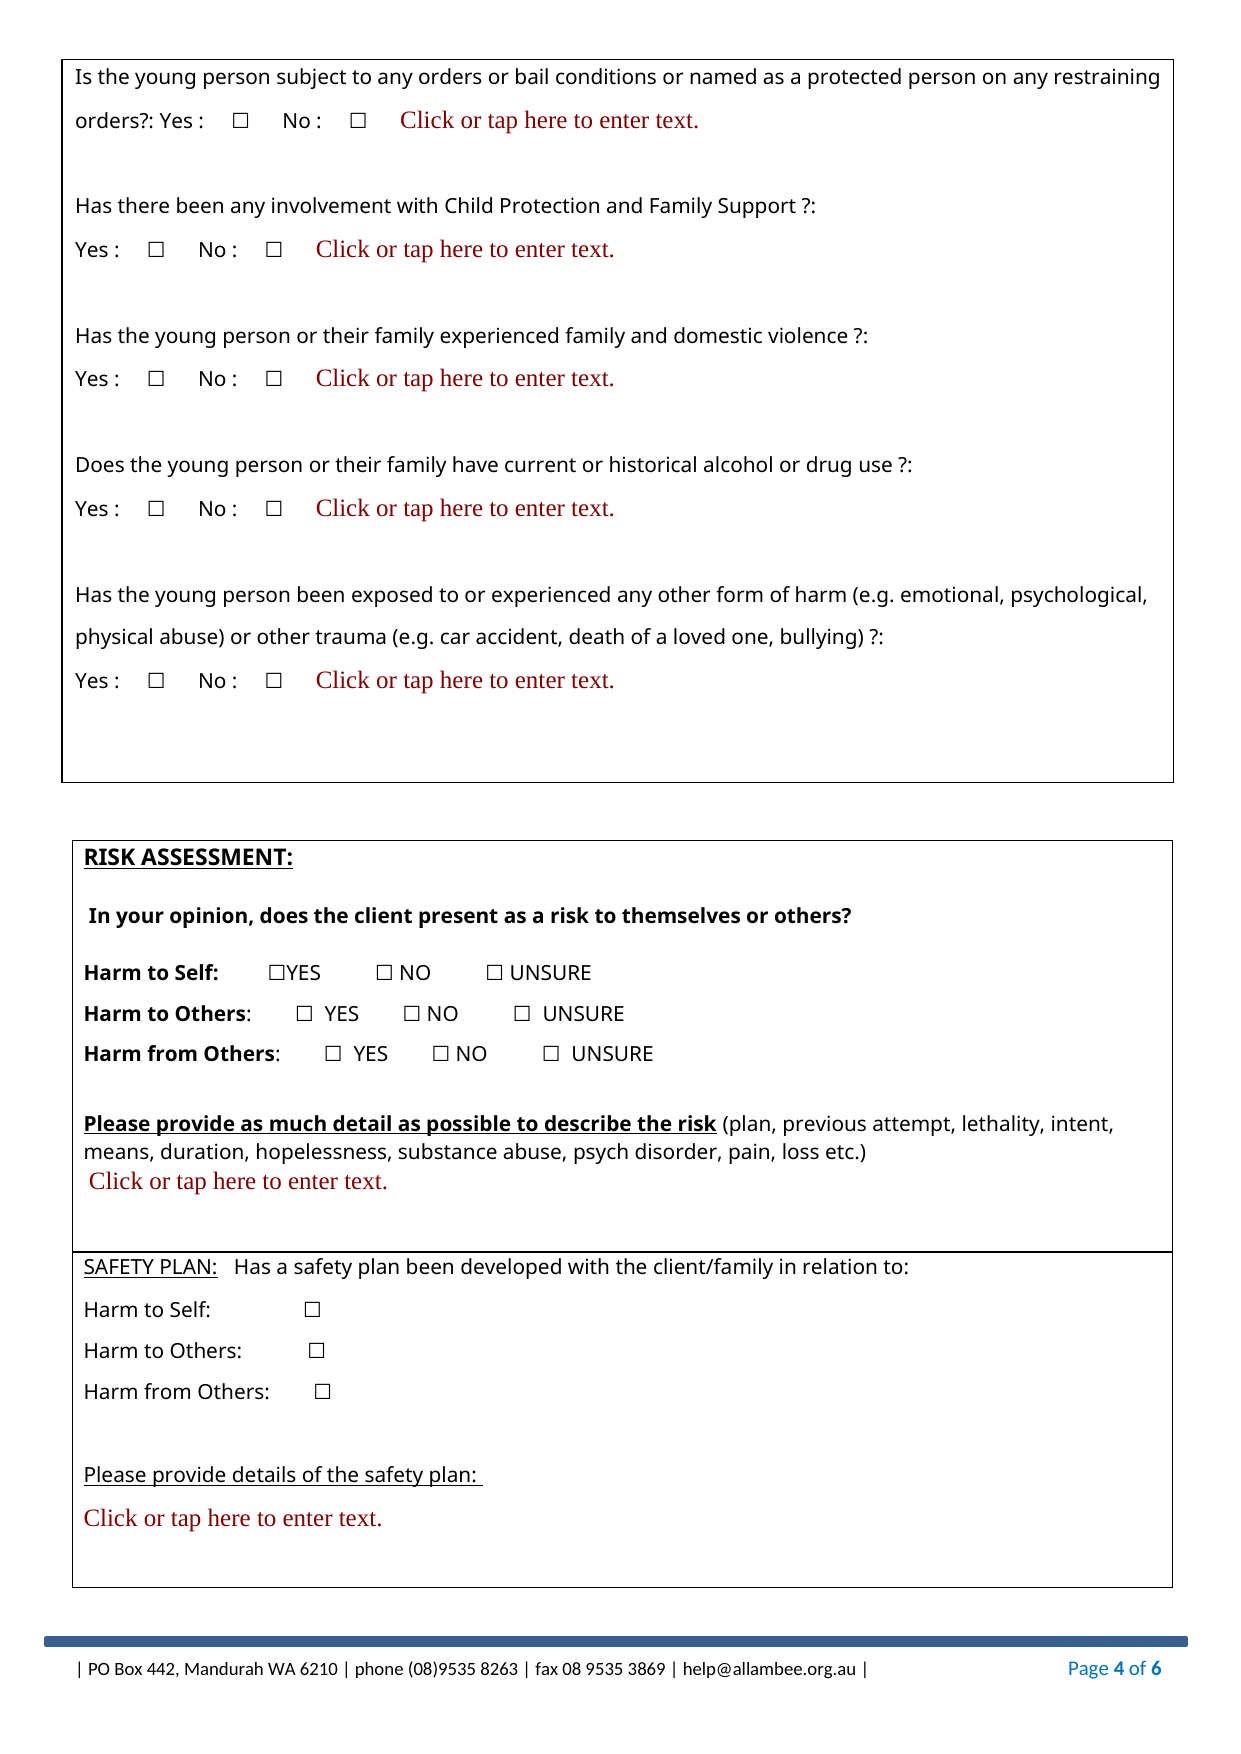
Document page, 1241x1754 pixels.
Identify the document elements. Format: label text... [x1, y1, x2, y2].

text Has the young person been exposed to or experienced any other form of harm (e.g. emotional, psychological, physical abuse) or other trauma (e.g. car accident, death of a loved one, bullying) ?: [63, 577, 1173, 651]
table_cell SAFETY PLAN: Has a safety plan been developed with the client/family in relation to: Harm to Self: Harm to Others: Harm from Others: Please provide details of the safety plan: [73, 1253, 1172, 1587]
text Yes : No : [63, 490, 1173, 522]
text Has the young person or their family experienced family and domestic violence ?: [63, 318, 1173, 349]
text Yes : No : [63, 360, 1173, 393]
text Yes : No : [63, 231, 1173, 264]
text Has there been any involvement with Child Protection and Family Support ?: [63, 188, 1173, 220]
text Is the young person subject to any orders or bail conditions or named as a protected person on any restraining orders?: Yes : No : [63, 60, 1173, 134]
text Does the young person or their family have current or historical alcohol or drug use ?: [63, 447, 1173, 479]
text Yes : No : [63, 662, 1173, 694]
table_header RISK ASSESSMENT: In your opinion, does the client present as a risk to themselves or others? Harm to Self: YES NO UNSURE Harm to Others: YES NO UNSURE Harm from Others: YES NO UNSURE Please provide as much detail as possible to describe the risk (plan, previous attempt, lethality, intent, means, duration, hopelessness, substance abuse, psych disorder, pain, loss etc.) [73, 841, 1172, 1251]
